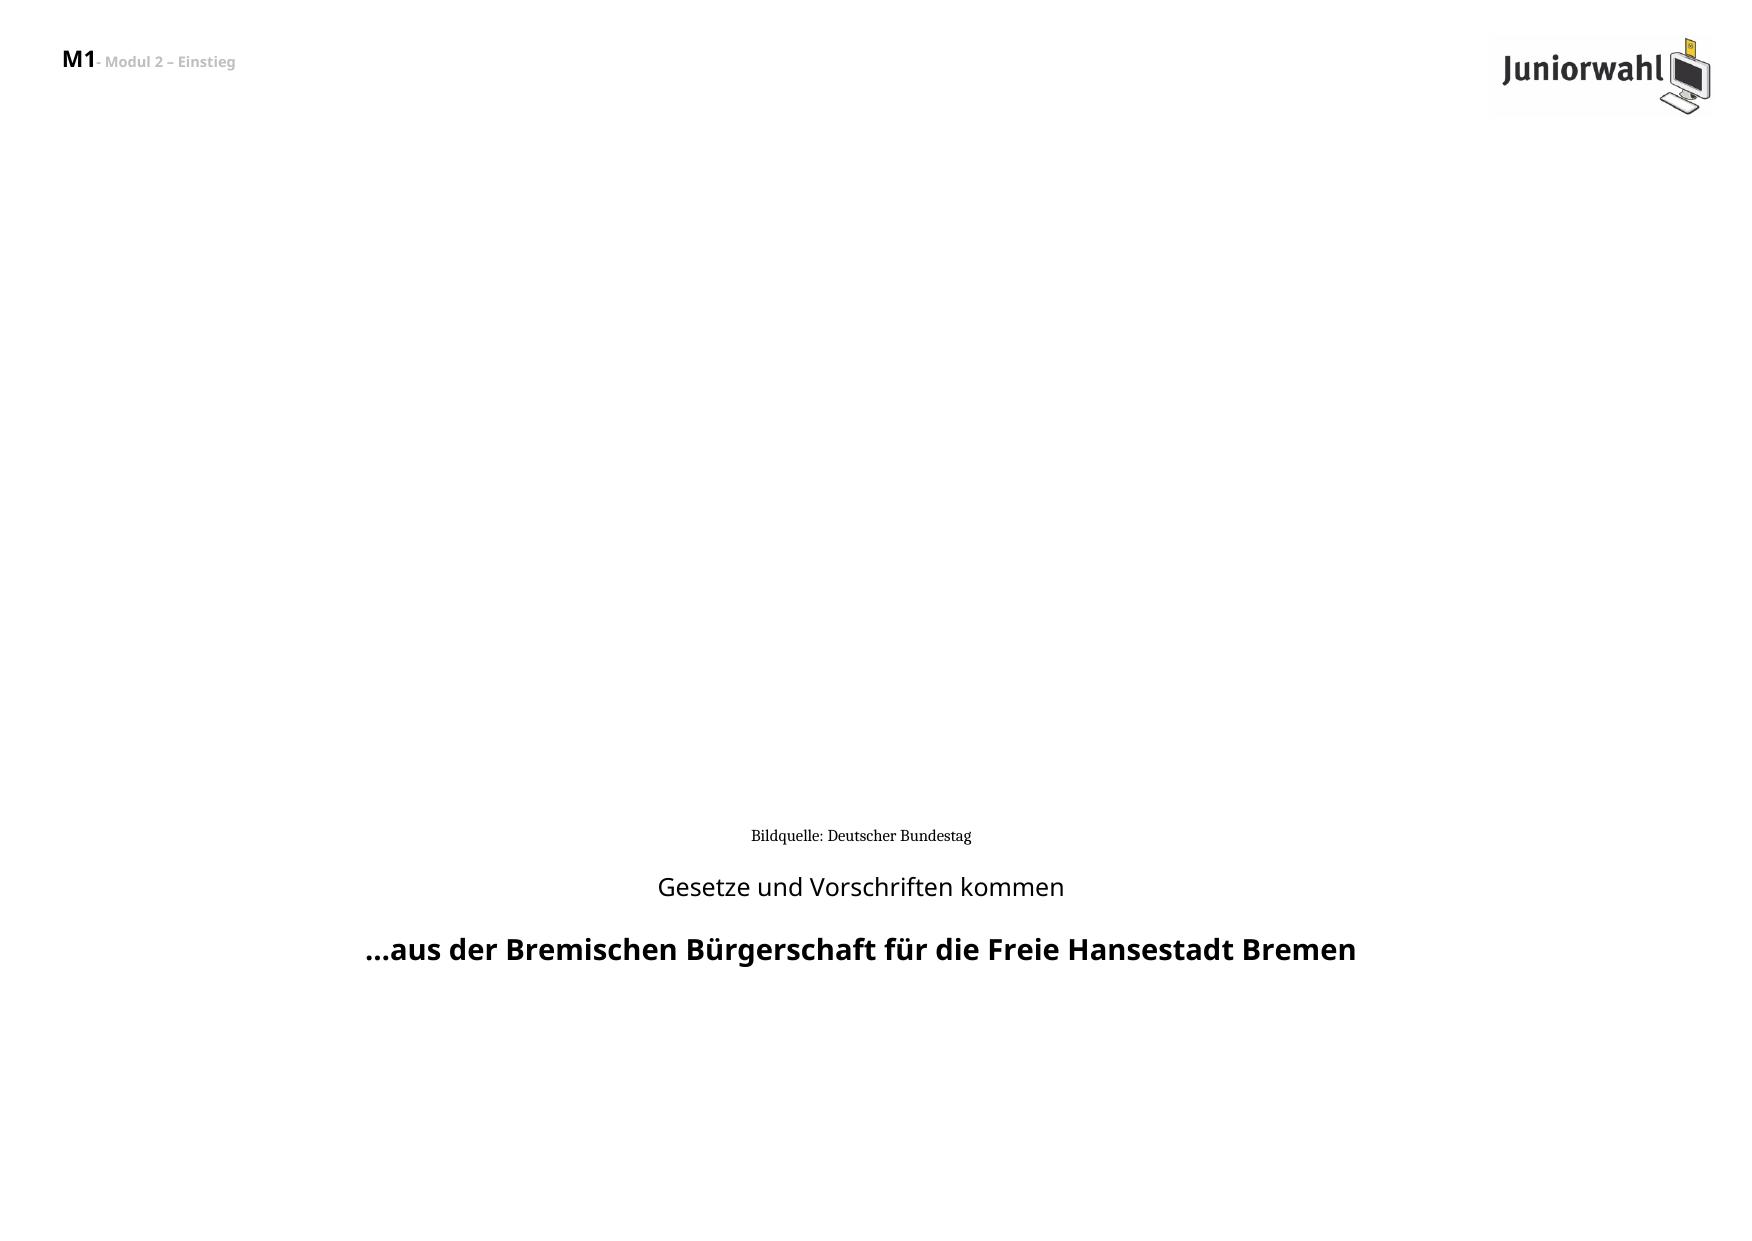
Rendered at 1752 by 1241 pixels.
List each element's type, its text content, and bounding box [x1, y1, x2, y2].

text …aus der Bremischen Bürgerschaft für die Freie Hansestadt Bremen [118, 929, 1604, 969]
text Gesetze und Vorschriften kommen [118, 869, 1604, 903]
picture [1489, 35, 1715, 117]
text Bildquelle: Deutscher Bundestag [118, 827, 1604, 846]
